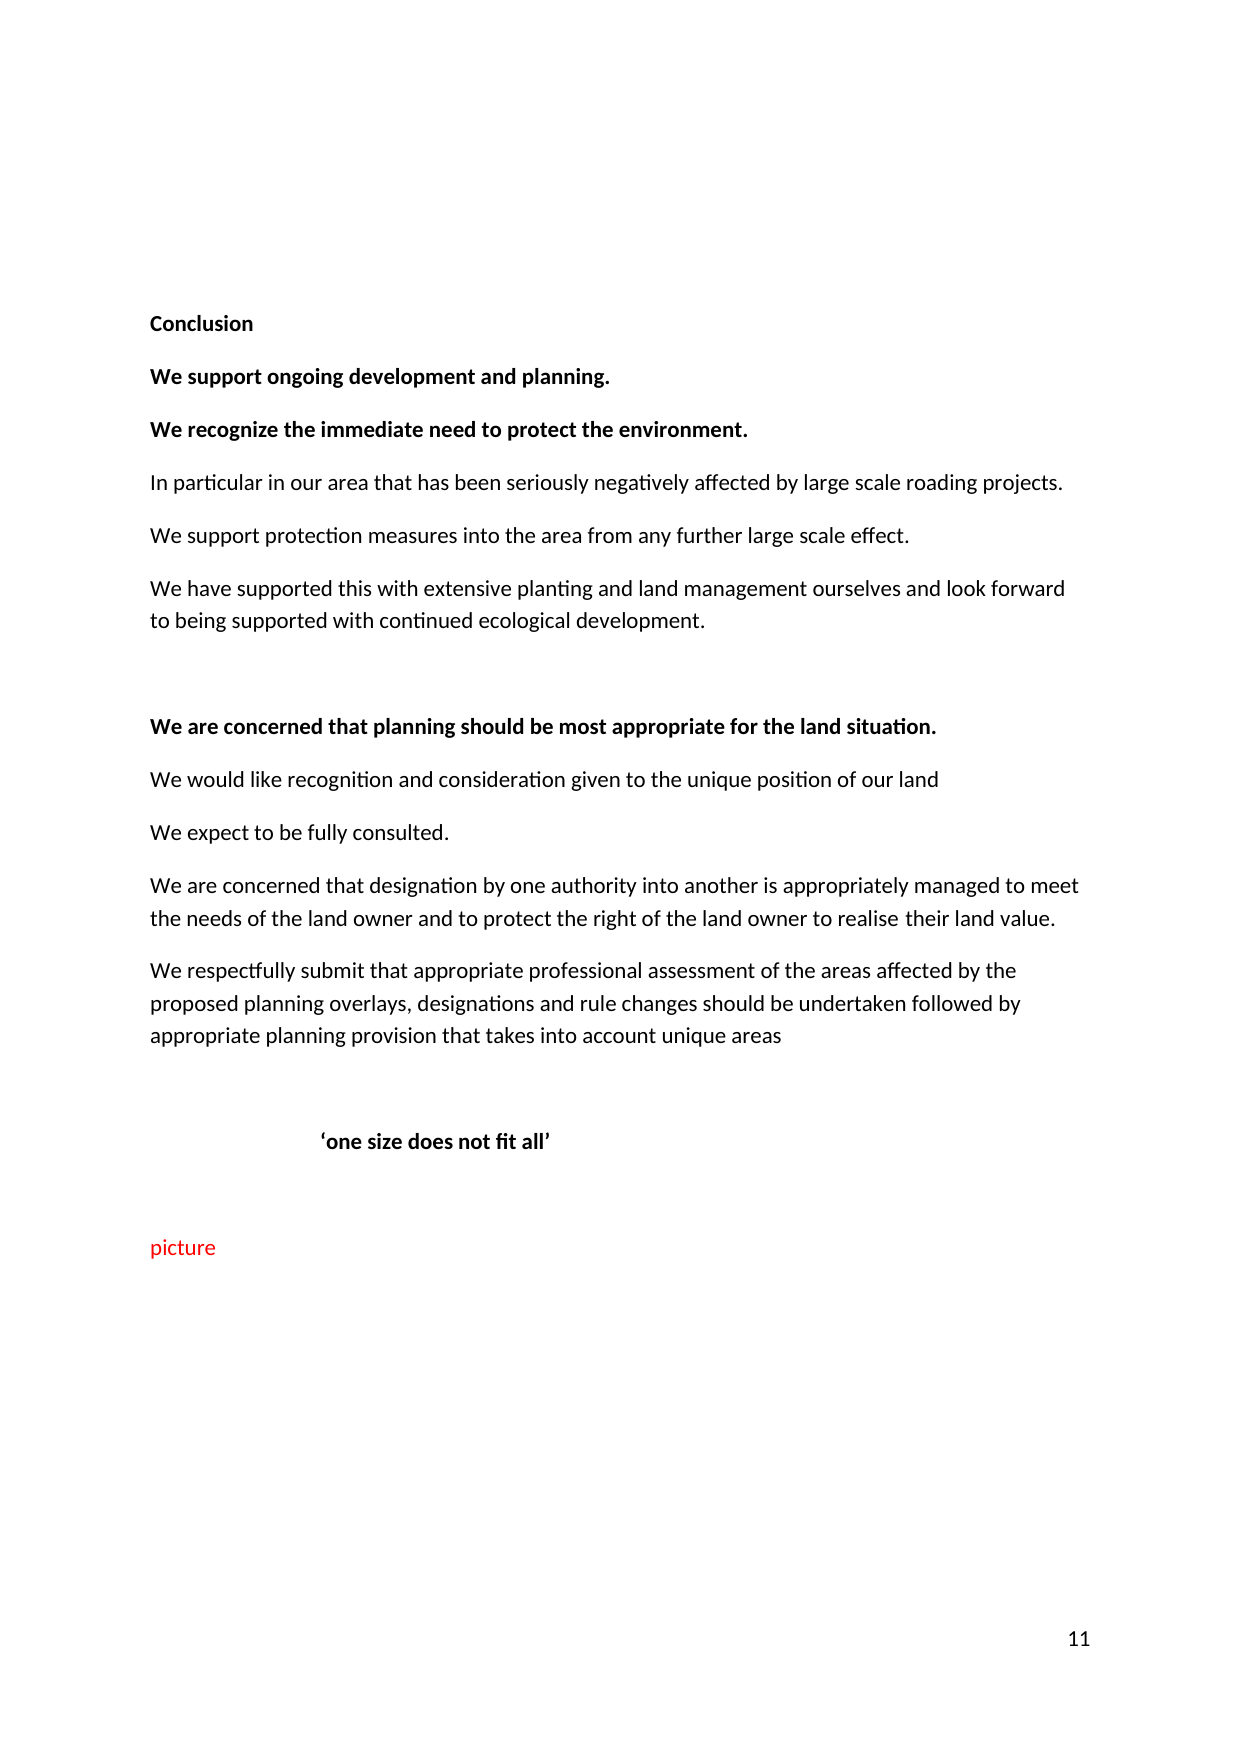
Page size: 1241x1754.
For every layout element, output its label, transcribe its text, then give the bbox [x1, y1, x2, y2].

text ‘one size does not fit all’ [150, 1127, 1090, 1155]
text We would like recognition and consideration given to the unique position of our land [150, 765, 1090, 793]
text We expect to be fully consulted. [150, 818, 1090, 846]
text We support protection measures into the area from any further large scale effect. [150, 521, 1090, 549]
text We have supported this with extensive planting and land management ourselves and look forward to being supported with continued ecological development. [150, 574, 1090, 634]
text We respectfully submit that appropriate professional assessment of the areas affected by the proposed planning overlays, designations and rule changes should be undertaken followed by appropriate planning provision that takes into account unique areas [150, 957, 1090, 1049]
text We are concerned that planning should be most appropriate for the land situation. [150, 712, 1090, 740]
text Conclusion [150, 309, 1090, 337]
text We are concerned that designation by one authority into another is appropriately managed to meet the needs of the land owner and to protect the right of the land owner to realise their land value. [150, 871, 1090, 932]
text In particular in our area that has been seriously negatively affected by large scale roading projects. [150, 468, 1090, 496]
text picture [150, 1233, 1090, 1261]
text We recognize the immediate need to protect the environment. [150, 415, 1090, 443]
text We support ongoing development and planning. [150, 362, 1090, 390]
